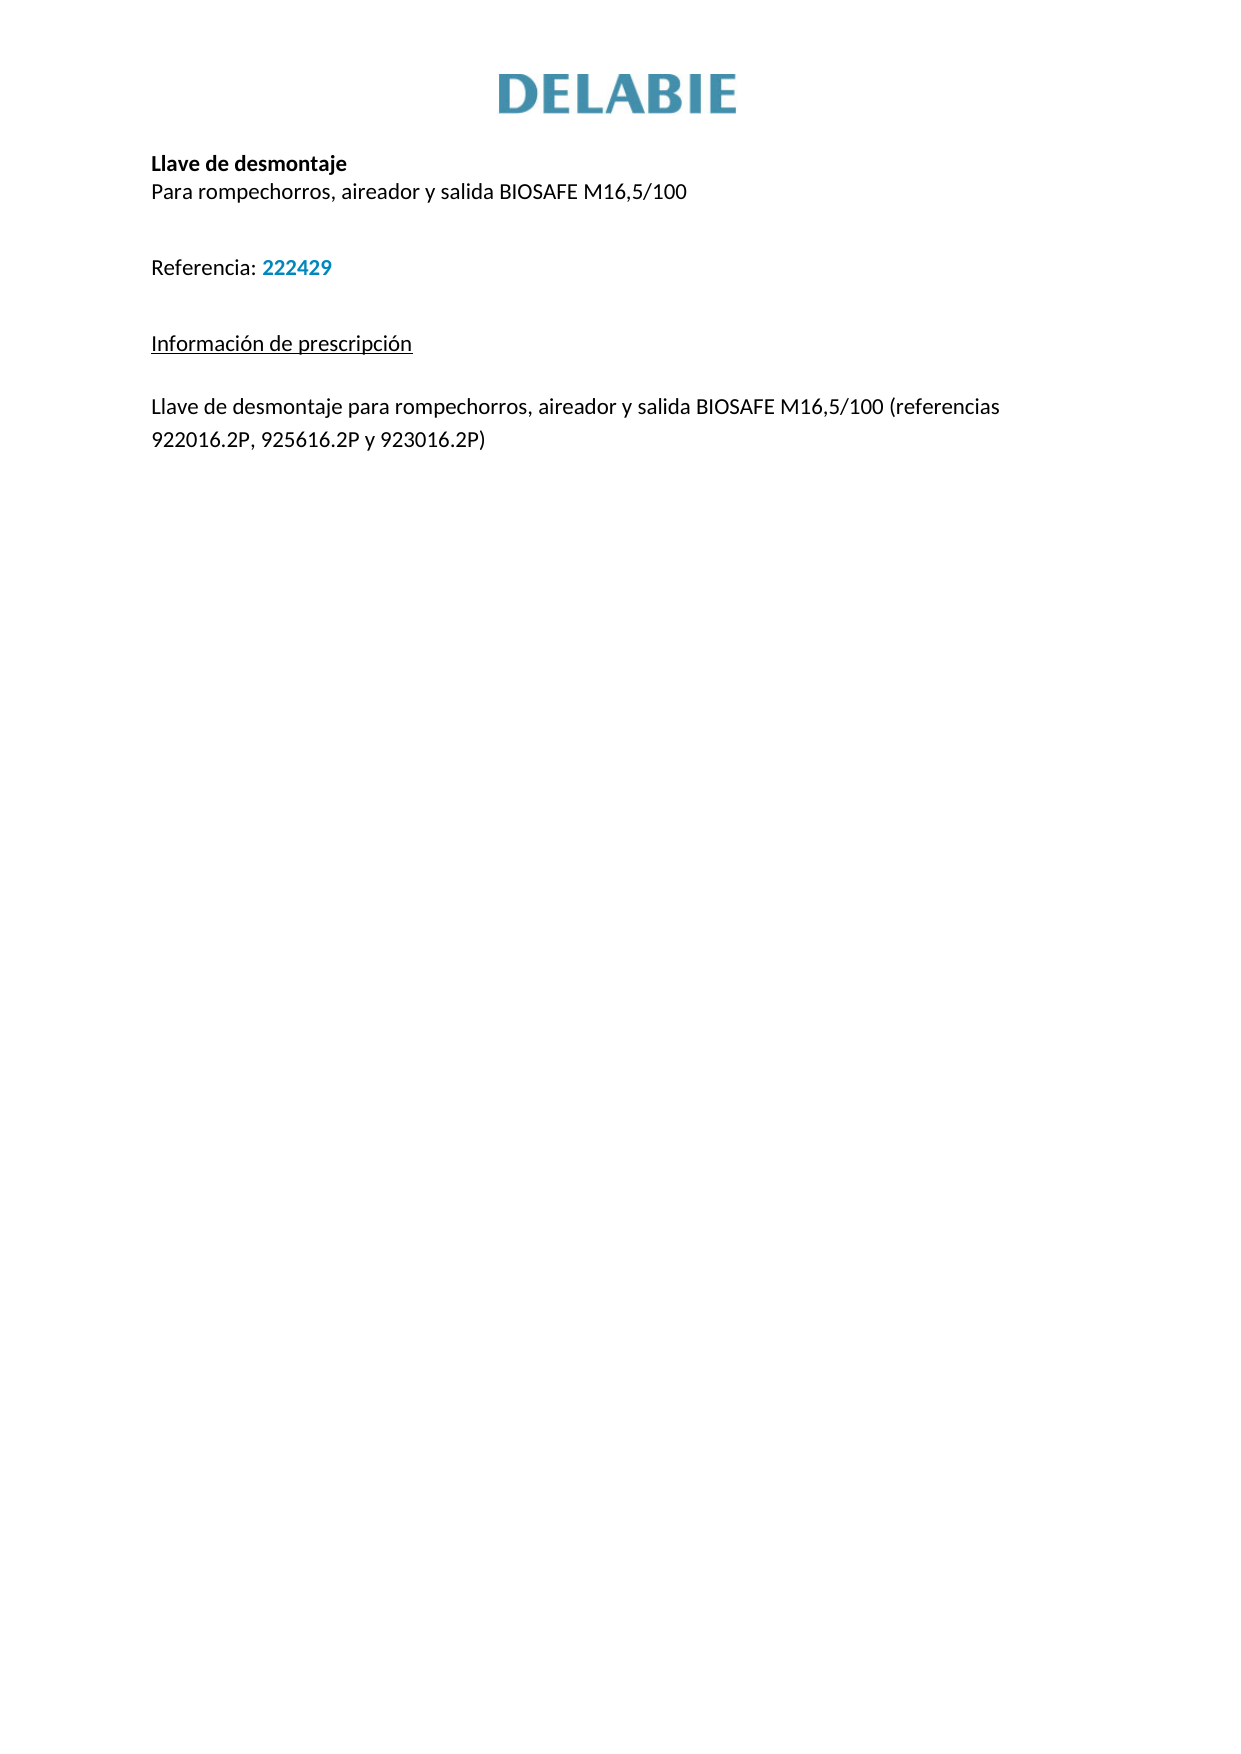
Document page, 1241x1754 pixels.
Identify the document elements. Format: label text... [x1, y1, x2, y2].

text Llave de desmontaje [151, 149, 1084, 177]
text Información de prescripción [151, 329, 1084, 357]
text Llave de desmontaje para rompechorros, aireador y salida BIOSAFE M16,5/100 (referencias 922016.2P, 925616.2P y 923016.2P) [151, 392, 1084, 453]
text Para rompechorros, aireador y salida BIOSAFE M16,5/100 [151, 177, 1084, 205]
picture [497, 74, 738, 114]
text Referencia: 222429 [151, 253, 1084, 281]
